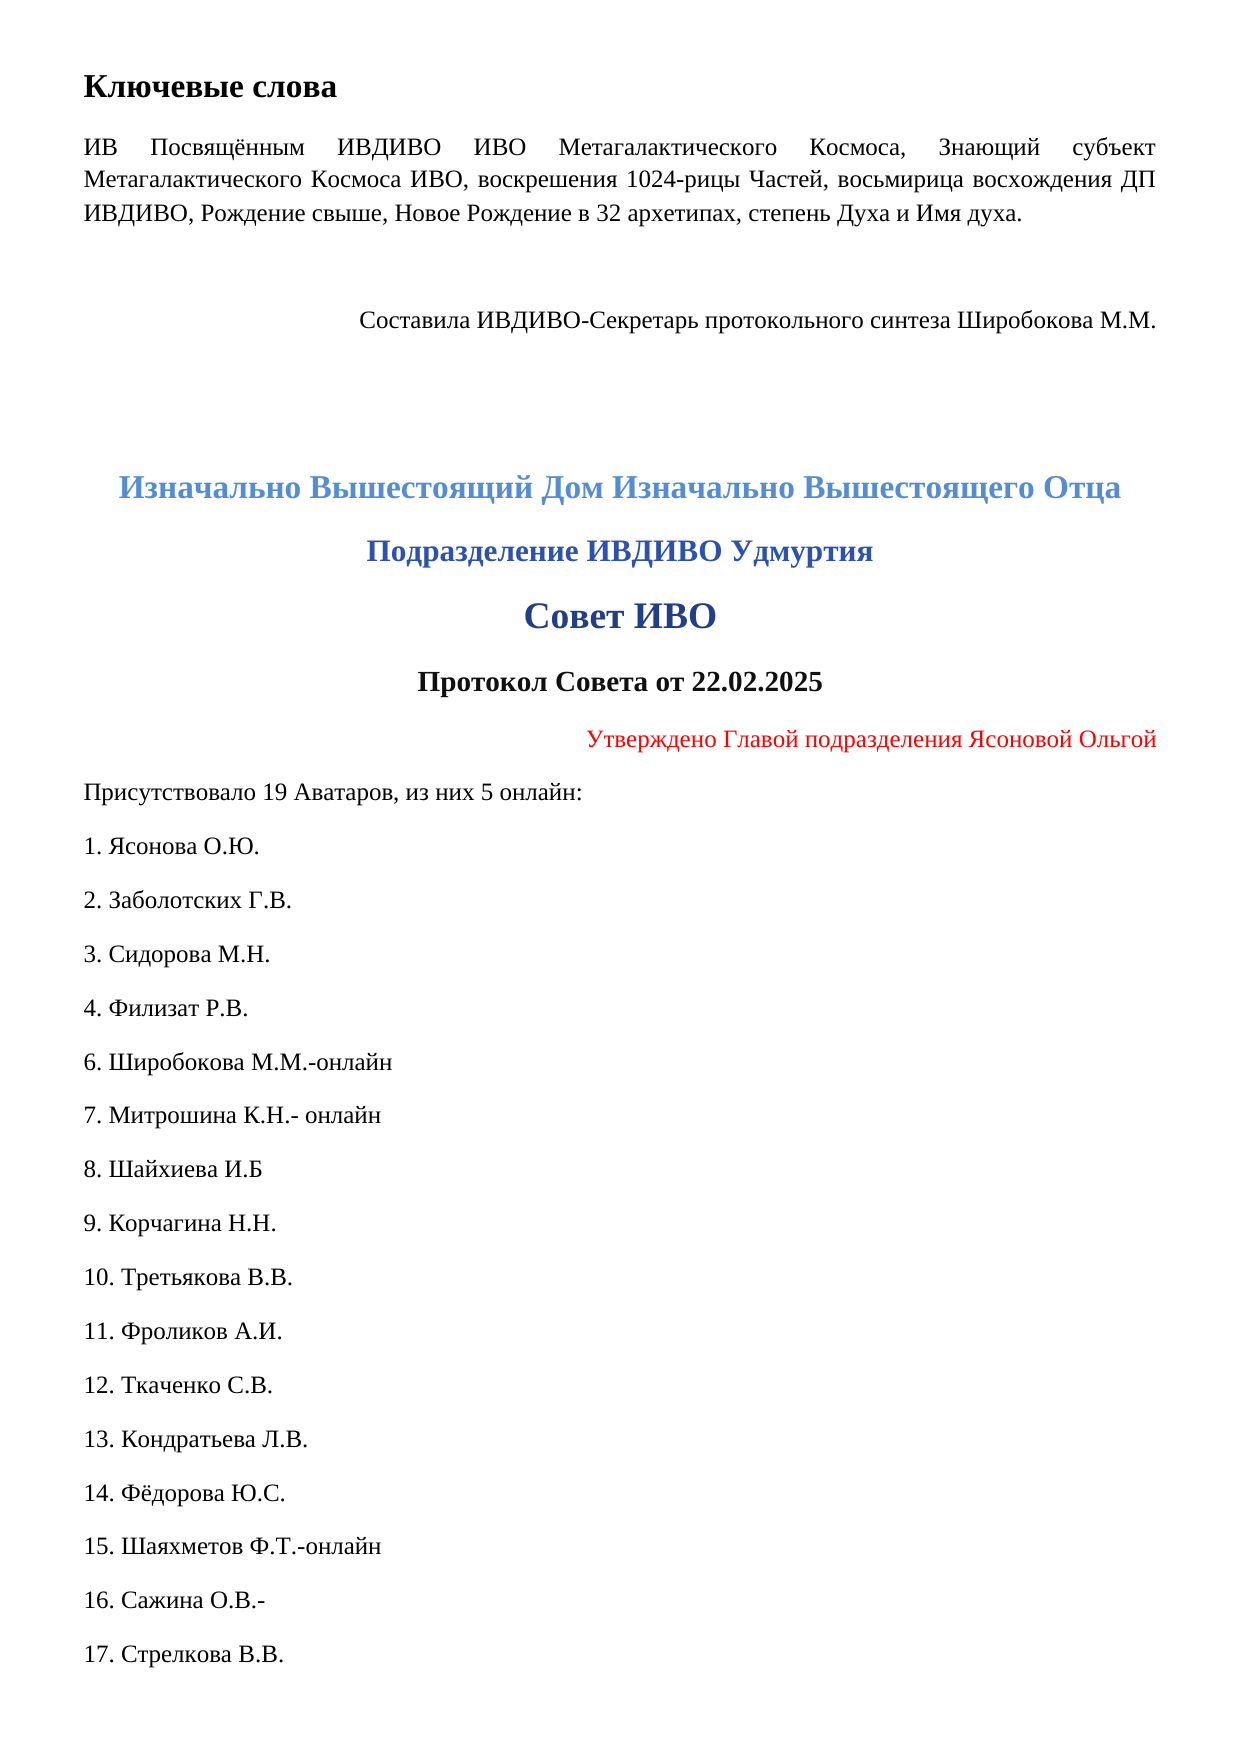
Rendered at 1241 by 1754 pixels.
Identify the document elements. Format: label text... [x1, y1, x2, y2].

text 7. Митрошина К.Н.- онлайн [83, 1101, 1157, 1129]
text 10. Третьякова В.В. [83, 1262, 1157, 1291]
text 3. Сидорова М.Н. [83, 939, 1157, 968]
text Совет ИВО [83, 594, 1157, 637]
text 9. Корчагина Н.Н. [83, 1208, 1157, 1237]
text Составила ИВДИВО-Секретарь протокольного синтеза Широбокова М.М. [83, 305, 1157, 334]
text 6. Широбокова М.М.-онлайн [83, 1047, 1157, 1076]
text ИВ Посвящённым ИВДИВО ИВО Метагалактического Космоса, Знающий субъект Метагалактического Космоса ИВО, воскрешения 1024-рицы Частей, восьмирица восхождения ДП ИВДИВО, Рождение свыше, Новое Рождение в 32 архетипах, степень Духа и Имя духа. [83, 132, 1157, 226]
text 16. Сажина О.В.- [83, 1585, 1157, 1614]
text Протокол Совета от 22.02.2025 [83, 664, 1157, 698]
text Подразделение ИВДИВО Удмуртия [83, 532, 1157, 568]
text 15. Шаяхметов Ф.Т.-онлайн [83, 1531, 1157, 1560]
text 14. Фёдорова Ю.С. [83, 1478, 1157, 1506]
text 1. Ясонова О.Ю. [83, 831, 1157, 860]
text Утверждено Главой подразделения Ясоновой Ольгой [83, 724, 1157, 752]
text 2. Заболотских Г.В. [83, 885, 1157, 914]
text Изначально Вышестоящий Дом Изначально Вышестоящего Отца [83, 467, 1157, 505]
text Присутствовало 19 Аватаров, из них 5 онлайн: [83, 777, 1157, 806]
text 17. Стрелкова В.В. [83, 1639, 1157, 1668]
text 12. Ткаченко С.В. [83, 1370, 1157, 1399]
text 13. Кондратьева Л.В. [83, 1424, 1157, 1452]
text 8. Шайхиева И.Б [83, 1154, 1157, 1183]
text 4. Филизат Р.В. [83, 993, 1157, 1022]
text Ключевые слова [83, 67, 1157, 105]
text 11. Фроликов А.И. [83, 1316, 1157, 1345]
